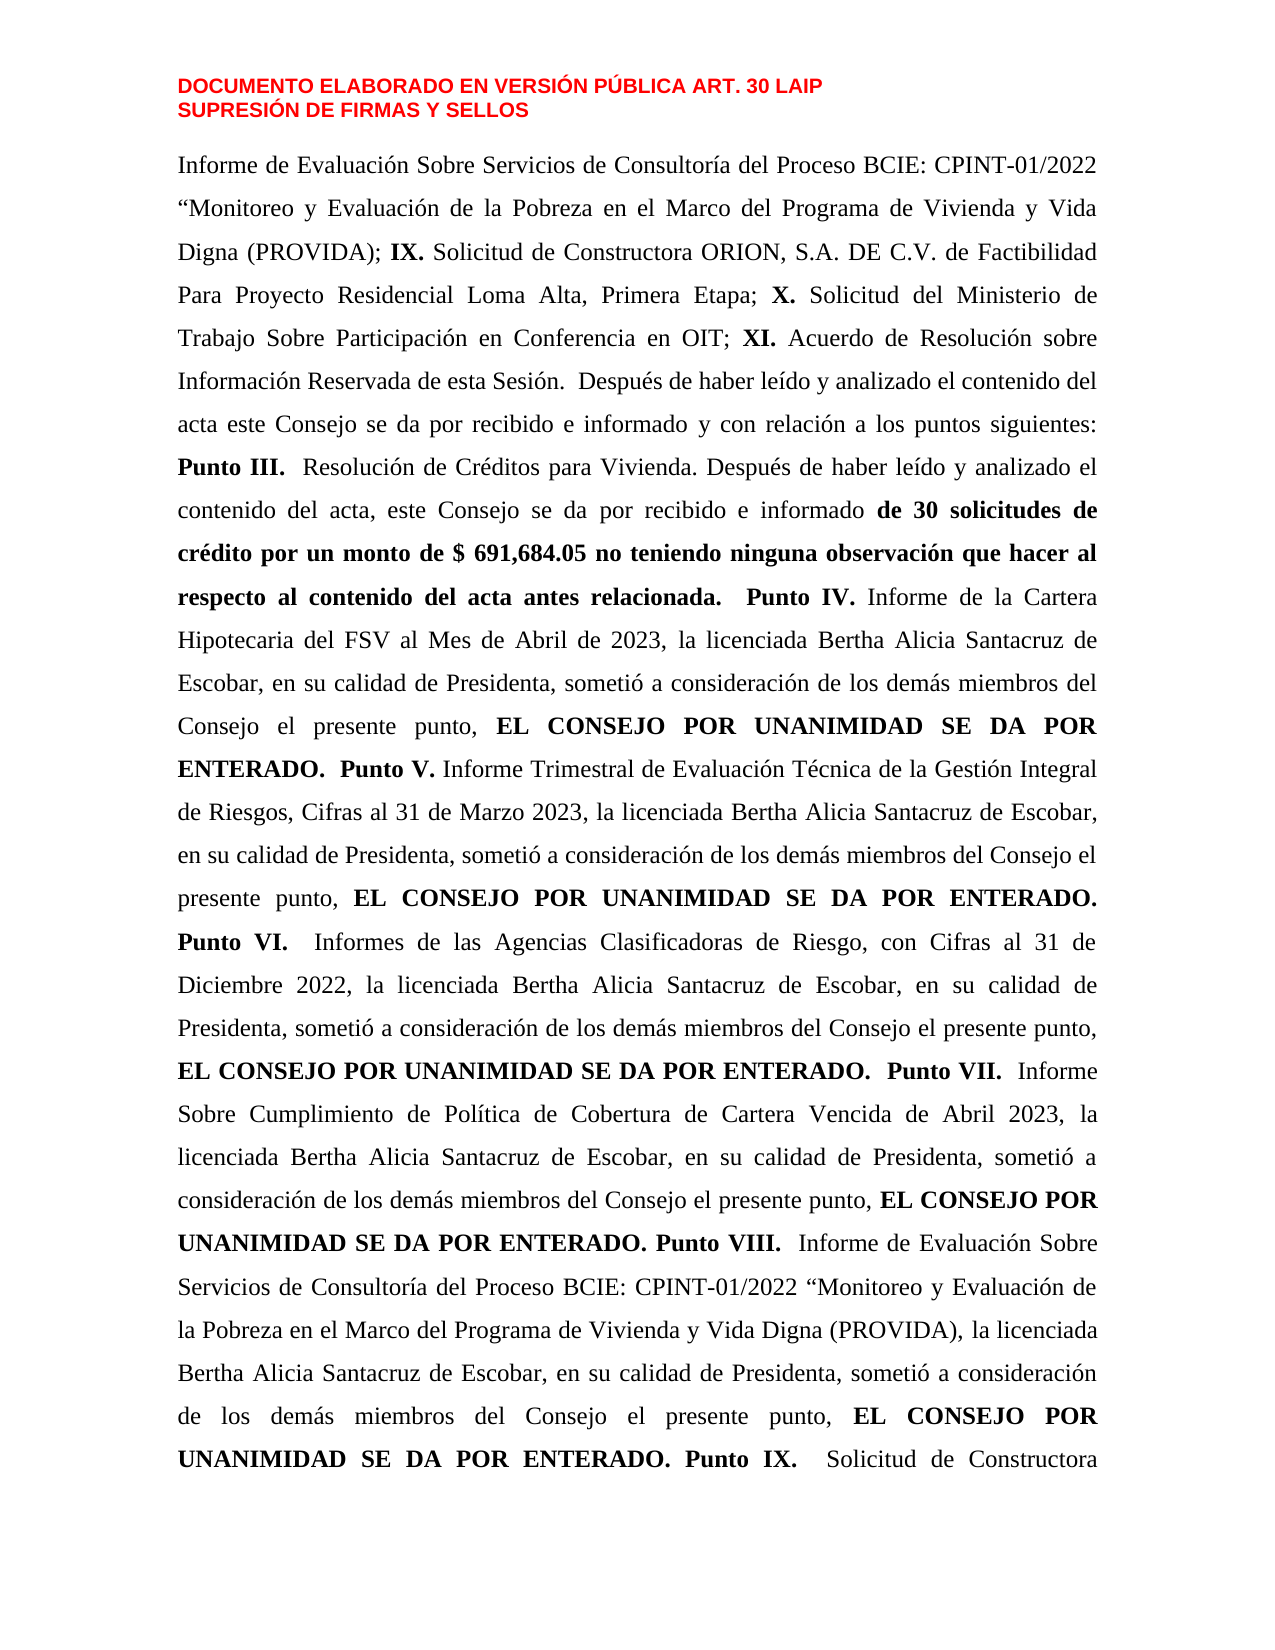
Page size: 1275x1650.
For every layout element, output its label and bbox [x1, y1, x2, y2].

text [177, 150, 1098, 1473]
